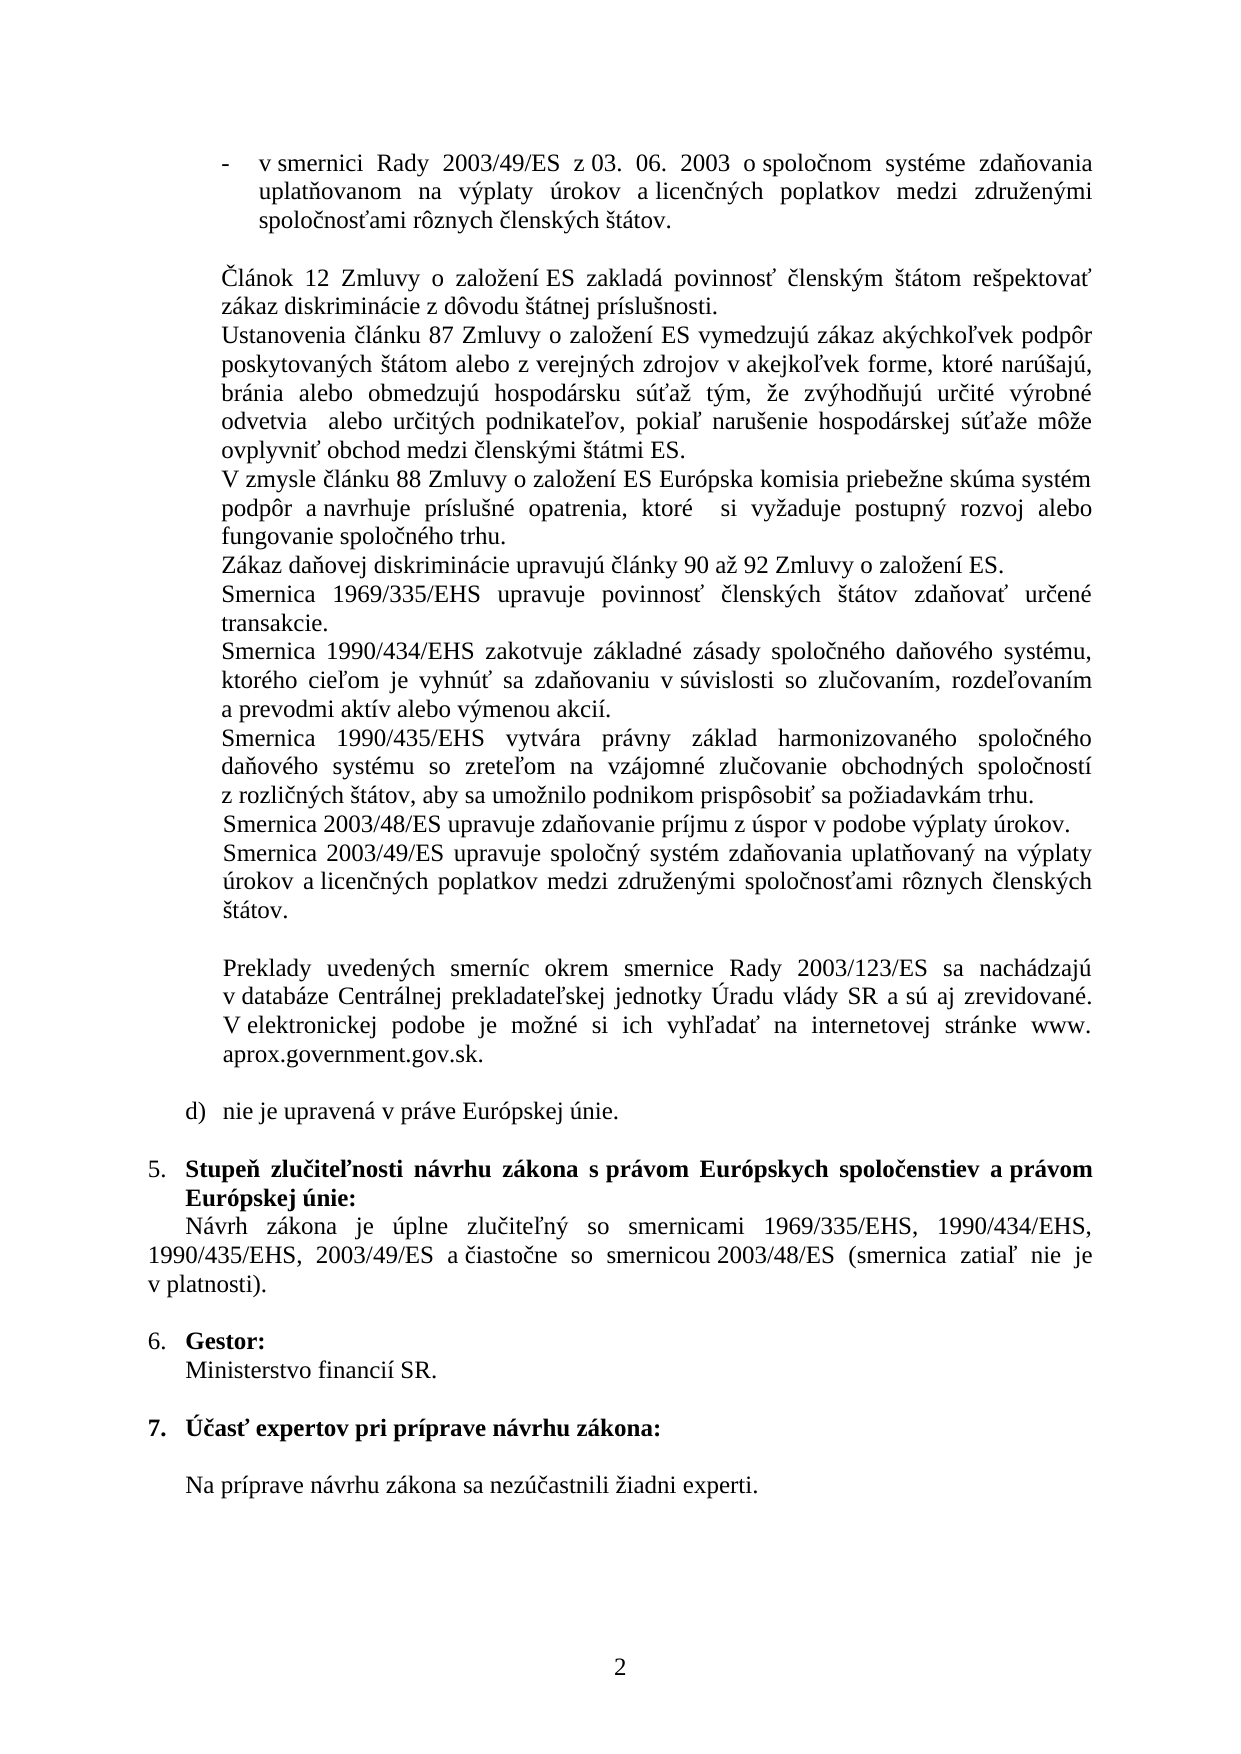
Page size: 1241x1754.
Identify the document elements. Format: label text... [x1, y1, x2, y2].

text Smernica 1969/335/EHS upravuje povinnosť členských štátov zdaňovať určené transakcie. [221, 579, 1093, 636]
text Zákaz daňovej diskriminácie upravujú články 90 až 92 Zmluvy o založení ES. [221, 550, 1093, 579]
text Návrh zákona je úplne zlučiteľný so smernicami 1969/335/EHS, 1990/434/EHS, 1990/435/EHS, 2003/49/ES a čiastočne so smernicou 2003/48/ES (smernica zatiaľ nie je v platnosti). [148, 1211, 1093, 1298]
text Ministerstvo financií SR. [185, 1355, 1093, 1384]
text Preklady uvedených smerníc okrem smernice Rady 2003/123/ES sa nachádzajú v databáze Centrálnej prekladateľskej jednotky Úradu vlády SR a sú aj zrevidované. V elektronickej podobe je možné si ich vyhľadať na internetovej stránke www. aprox.government.gov.sk. [223, 953, 1093, 1068]
list nie je upravená v práve Európskej únie. [185, 1096, 1093, 1125]
text V zmysle článku 88 Zmluvy o založení ES Európska komisia priebežne skúma systém podpôr a navrhuje príslušné opatrenia, ktoré si vyžaduje postupný rozvoj alebo fungovanie spoločného trhu. [221, 464, 1093, 550]
text Článok 12 Zmluvy o založení ES zakladá povinnosť členským štátom rešpektovať zákaz diskriminácie z dôvodu štátnej príslušnosti. [221, 263, 1093, 320]
list v smernici Rady 2003/49/ES z 03. 06. 2003 o spoločnom systéme zdaňovania uplatňovanom na výplaty úrokov a licenčných poplatkov medzi združenými spoločnosťami rôznych členských štátov. [221, 148, 1093, 234]
list Účasť expertov pri príprave návrhu zákona: [148, 1413, 1093, 1441]
list Stupeň zlučiteľnosti návrhu zákona s právom Európskych spoločenstiev a právom Európskej únie: [148, 1154, 1093, 1211]
text Smernica 1990/434/EHS zakotvuje základné zásady spoločného daňového systému, ktorého cieľom je vyhnúť sa zdaňovaniu v súvislosti so zlučovaním, rozdeľovaním a prevodmi aktív alebo výmenou akcií. [221, 636, 1093, 723]
text Ustanovenia článku 87 Zmluvy o založení ES vymedzujú zákaz akýchkoľvek podpôr poskytovaných štátom alebo z verejných zdrojov v akejkoľvek forme, ktoré narúšajú, bránia alebo obmedzujú hospodársku súťaž tým, že zvýhodňujú určité výrobné odvetvia alebo určitých podnikateľov, pokiaľ narušenie hospodárskej súťaže môže ovplyvniť obchod medzi členskými štátmi ES. [221, 320, 1093, 464]
text Smernica 1990/435/EHS vytvára právny základ harmonizovaného spoločného daňového systému so zreteľom na vzájomné zlučovanie obchodných spoločností z rozličných štátov, aby sa umožnilo podnikom prispôsobiť sa požiadavkám trhu. [221, 723, 1093, 809]
text Smernica 2003/48/ES upravuje zdaňovanie príjmu z úspor v podobe výplaty úrokov. [223, 809, 1093, 838]
list Gestor: [148, 1326, 1093, 1355]
text Smernica 2003/49/ES upravuje spoločný systém zdaňovania uplatňovaný na výplaty úrokov a licenčných poplatkov medzi združenými spoločnosťami rôznych členských štátov. [223, 838, 1093, 924]
text Na príprave návrhu zákona sa nezúčastnili žiadni experti. [185, 1470, 1093, 1499]
